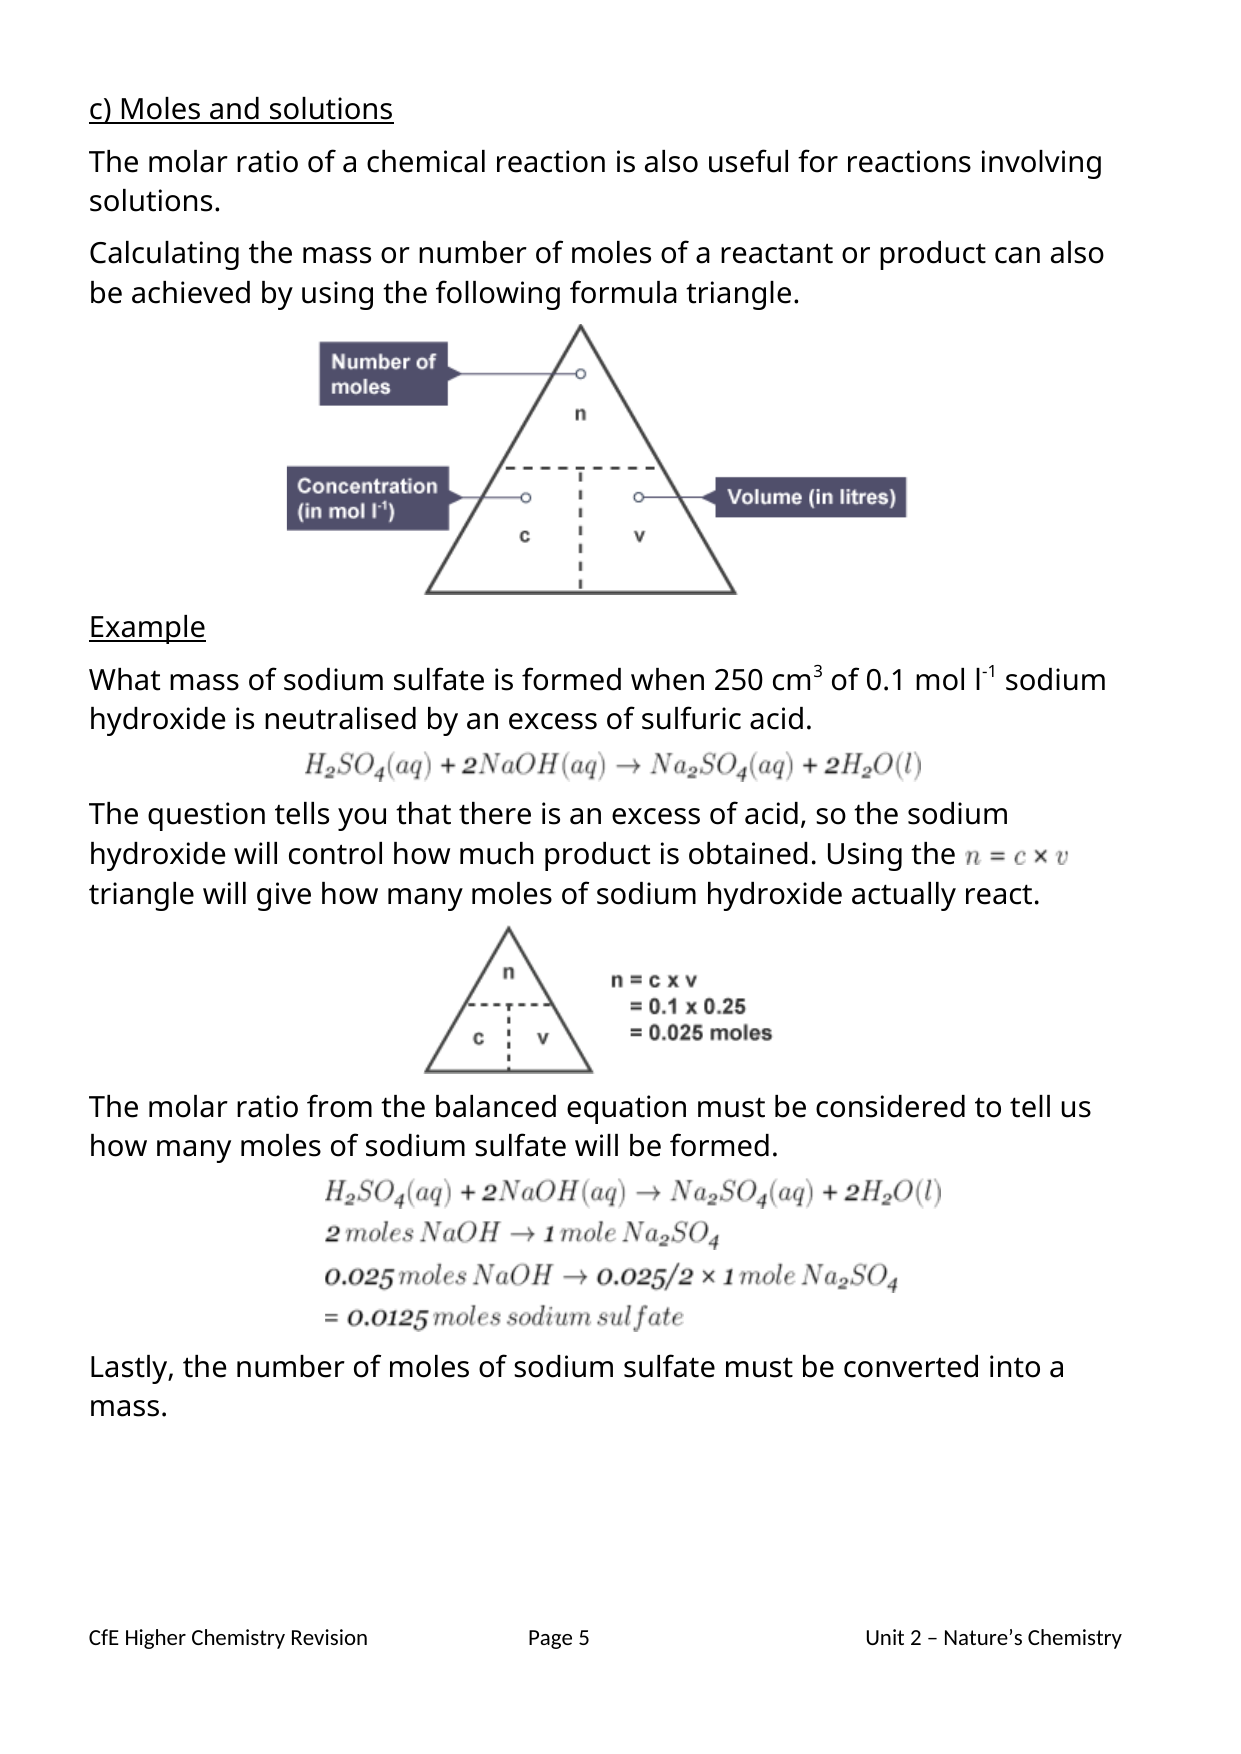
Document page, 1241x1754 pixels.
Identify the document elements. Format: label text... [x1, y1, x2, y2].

text The question tells you that there is an excess of acid, so the sodium hydroxide will control how much product is obtained. Using the triangle will give how many moles of sodium hydroxide actually react. [89, 794, 1137, 913]
picture [325, 1177, 941, 1209]
text The molar ratio from the balanced equation must be considered to tell us how many moles of sodium sulfate will be formed. [89, 1086, 1137, 1165]
picture [304, 750, 921, 782]
text What mass of sodium sulfate is formed when 250 cm3 of 0.1 mol l-1 sodium hydroxide is neutralised by an excess of sulfuric acid. [89, 659, 1137, 738]
text Lastly, the number of moles of sodium sulfate must be converted into a mass. [89, 1346, 1137, 1425]
picture [325, 1220, 720, 1250]
text Calculating the mass or number of moles of a reactant or product can also be achieved by using the following formula triangle. [89, 233, 1137, 312]
subtitle Example [89, 607, 1137, 646]
picture [964, 848, 1069, 865]
picture [423, 925, 803, 1074]
subtitle c) Moles and solutions [89, 89, 1137, 128]
text The molar ratio of a chemical reaction is also useful for reactions involving solutions. [89, 141, 1137, 220]
picture [325, 1261, 899, 1293]
picture [286, 324, 939, 595]
picture [325, 1304, 684, 1332]
